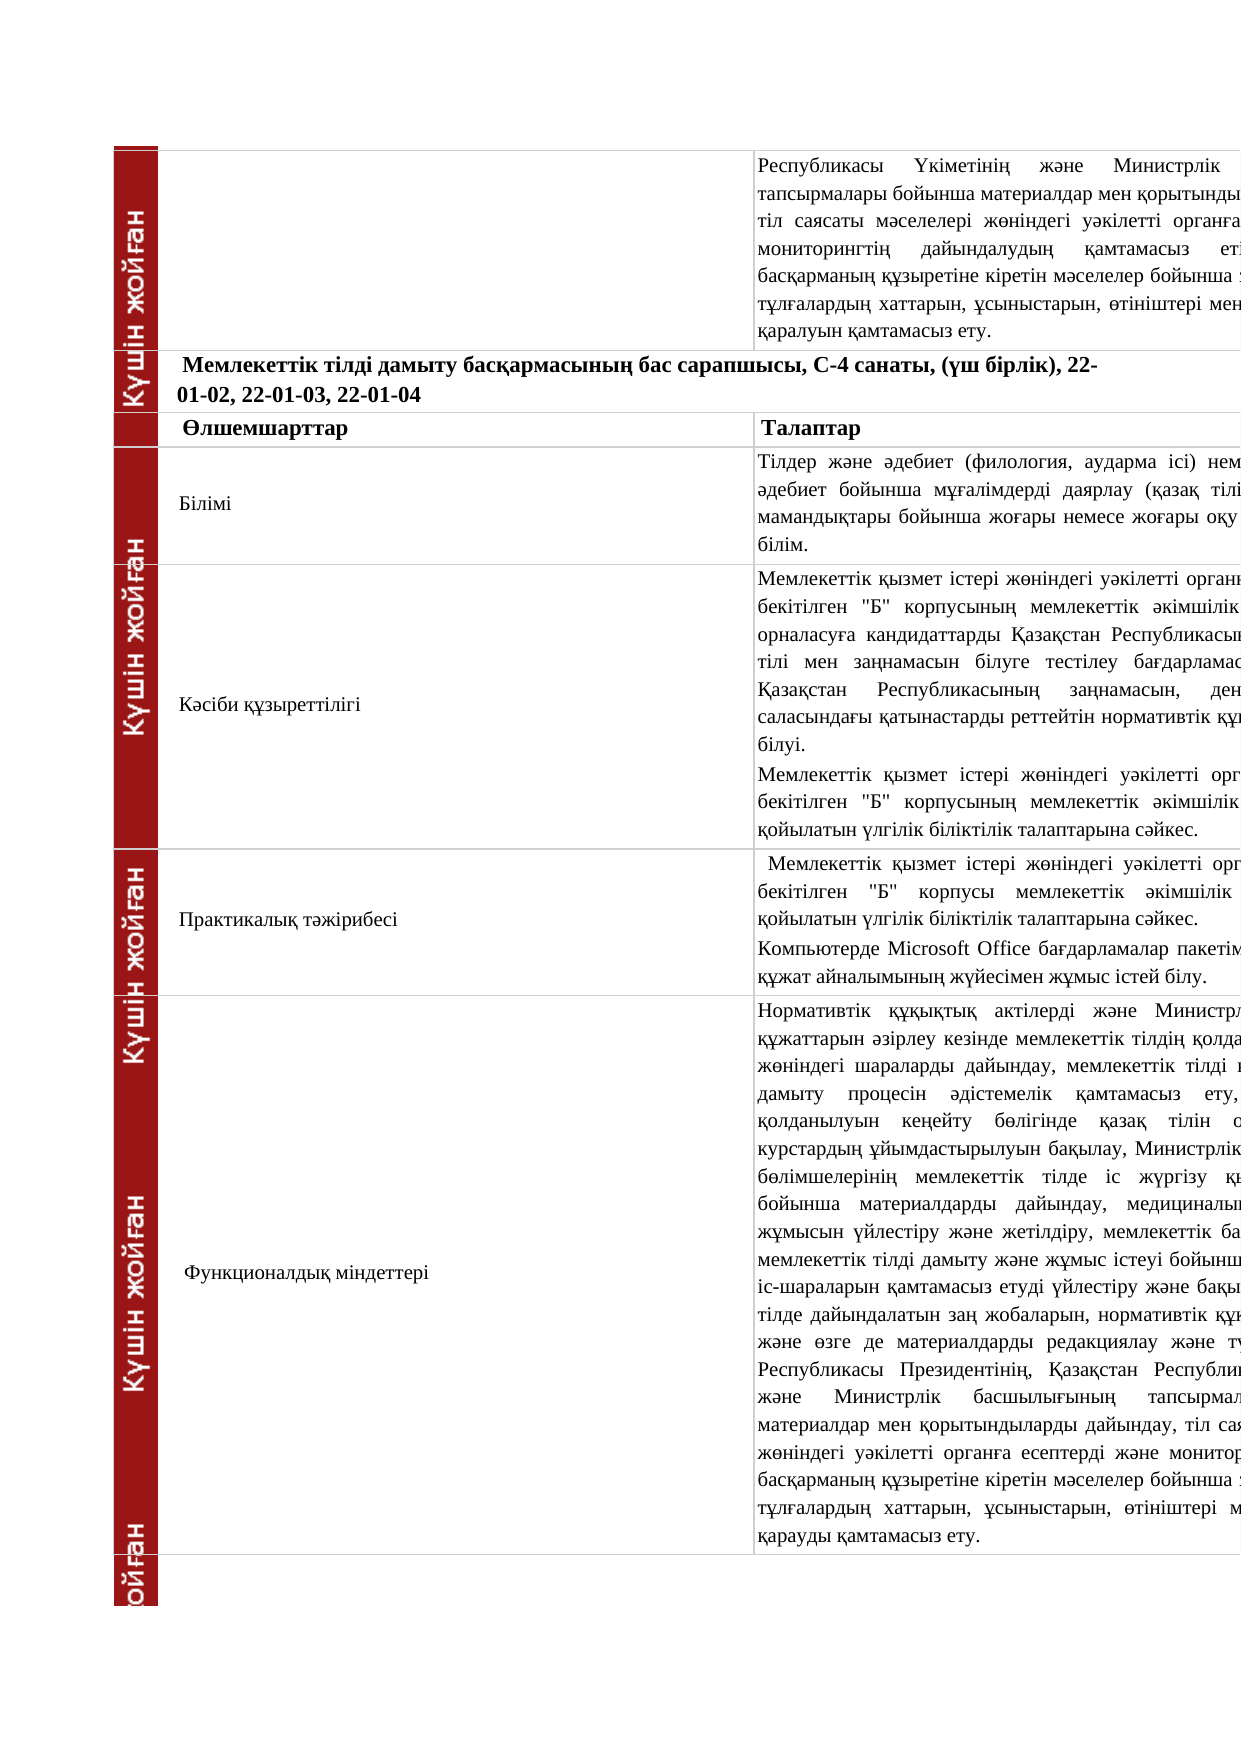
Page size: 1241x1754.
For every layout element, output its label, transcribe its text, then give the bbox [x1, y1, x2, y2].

table_header Талаптар [755, 413, 1240, 446]
table_header Өлшемшарттар [114, 413, 753, 446]
table_cell Кәсіби құзыреттілігі [114, 565, 753, 848]
picture [114, 1555, 158, 1606]
picture [114, 408, 158, 412]
table_cell Тілдер және әдебиет (филология, аударма ісі) немесе тілдер және әдебиет бойынша мұғалімдерді даярлау (қазақ тілі және әдебиеті) мамандықтары бойынша жоғары немесе жоғары оқу орнынан кейінгі білім. [755, 448, 1240, 563]
table_cell Практикалық тәжірибесі [114, 850, 753, 995]
table_cell Білімі [114, 448, 753, 563]
table_cell Функционалдық міндеттері [114, 996, 753, 1554]
table_cell Мемлекеттік қызмет істері жөніндегі уәкілетті органның бұйрығымен бекітілген "Б" корпусының мемлекеттік әкімшілік лауазымдарына орналасуға кандидаттарды Қазақстан Республикасының мемлекеттік тілі мен заңнамасын білуге тестілеу бағдарламасында көзделген Қазақстан Республикасының заңнамасын, денсаулық сақтау саласындағы қатынастарды реттейтін нормативтік құқықтық актілерді білуі. Мемлекеттік қызмет істері жөніндегі уәкілетті органның актіcімен бекітілген "Б" корпусының мемлекеттік әкімшілік лауазымдарына қойылатын үлгілік біліктілік талаптарына сәйкес. [755, 565, 1240, 848]
table_cell Функционалдық міндеттері [114, 151, 753, 350]
table_cell Нормативтік құқықтық актілерді және Министрліктің басқа да құжаттарын әзірлеу кезінде мемлекеттік тілдің қолданылуын кеңейту жөніндегі шараларды дайындау, мемлекеттік тілді қолдану саласын дамыту процесін әдістемелік қамтамасыз ету, қазақ тілінің қолданылуын кеңейту бөлігінде қазақ тілін оқыту бойынша курстардың ұйымдастырылуын бақылау, Министрліктің құрылымдық бөлімшелерінің мемлекеттік тілде іс жүргізу қызметін бағалау бойынша материалдарды дайындау, медициналық терминология жұмысын үйлестіру және жетілдіру, мемлекеттік басқару саласында мемлекеттік тілді дамыту және жұмыс істеуі бойынша Министрліктің іс-шараларын қамтамасыз етуді үйлестіру және бақылау, мемлекеттік тілде дайындалатын заң жобаларын, нормативтік құқықтық актілерді және өзге де материалдарды редакциялау және түзету, Қазақстан Республикасы Президентінің, Қазақстан Республикасы Үкіметінің және Министрлік басшылығының тапсырмалары бойынша материалдар мен қорытындыларды дайындау, тіл саясаты мәселелері жөніндегі уәкілетті органға есептерді және мониторингті дайындау, басқарманың құзыретіне кіретін мәселелер бойынша заңды және жеке тұлғалардың хаттарын, ұсыныстарын, өтініштері мен шағымдарын қарауды қамтамасыз ету. [755, 996, 1240, 1554]
table_cell Мемлекеттік қызмет істері жөніндегі уәкілетті органның актісімен бекітілген "Б" корпусы мемлекеттік әкімшілік лауазымдарына қойылатын үлгілік біліктілік талаптарына сәйкес. Компьютерде Microsoft Office бағдарламалар пакетімен, электрондық құжат айналымының жүйесімен жұмыс істей білу. [755, 850, 1240, 995]
picture [114, 146, 158, 150]
text Мемлекеттік тілді дамыту басқармасының бас сарапшысы, С-4 санаты, (үш бірлік), 22-01-02, 22-01-03, 22-01-04 [112, 351, 1128, 408]
